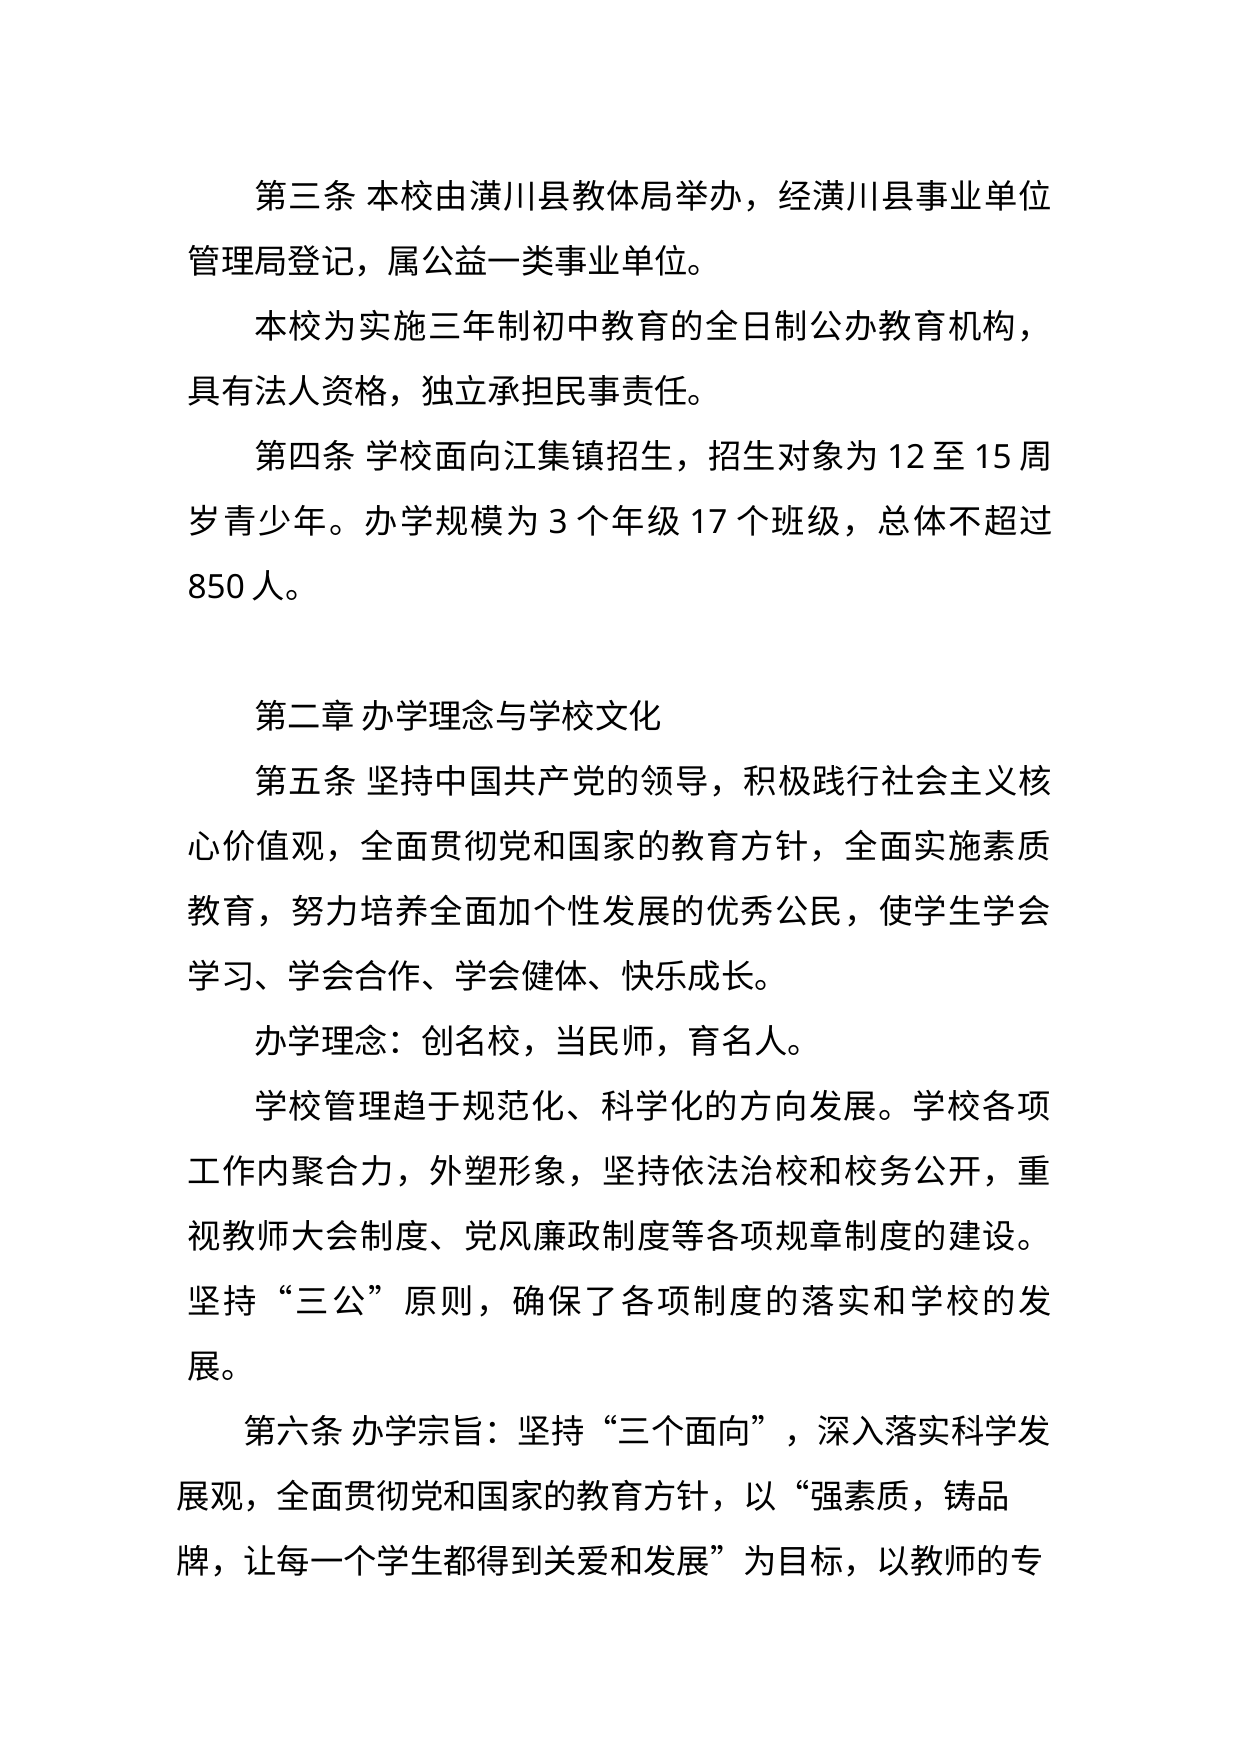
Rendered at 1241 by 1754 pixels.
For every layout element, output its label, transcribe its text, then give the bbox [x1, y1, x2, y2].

text 第二章 办学理念与学校文化 [187, 682, 1053, 747]
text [177, 1397, 1053, 1592]
text 学校管理趋于规范化、科学化的方向发展。学校各项工作内聚合力，外塑形象，坚持依法治校和校务公开，重视教师大会制度、党风廉政制度等各项规章制度的建设。坚持“三公”原则，确保了各项制度的落实和学校的发展。 [187, 1072, 1053, 1397]
text 第四条 学校面向江集镇招生，招生对象为12至15周岁青少年。办学规模为3个年级17个班级，总体不超过850人。 [187, 422, 1053, 617]
text 本校为实施三年制初中教育的全日制公办教育机构，具有法人资格，独立承担民事责任。 [187, 292, 1053, 422]
text 第三条 本校由潢川县教体局举办，经潢川县事业单位管理局登记，属公益一类事业单位。 [187, 162, 1053, 292]
text 办学理念：创名校，当民师，育名人。 [187, 1007, 1053, 1072]
text 第五条 坚持中国共产党的领导，积极践行社会主义核心价值观，全面贯彻党和国家的教育方针，全面实施素质教育，努力培养全面加个性发展的优秀公民，使学生学会学习、学会合作、学会健体、快乐成长。 [187, 747, 1053, 1007]
